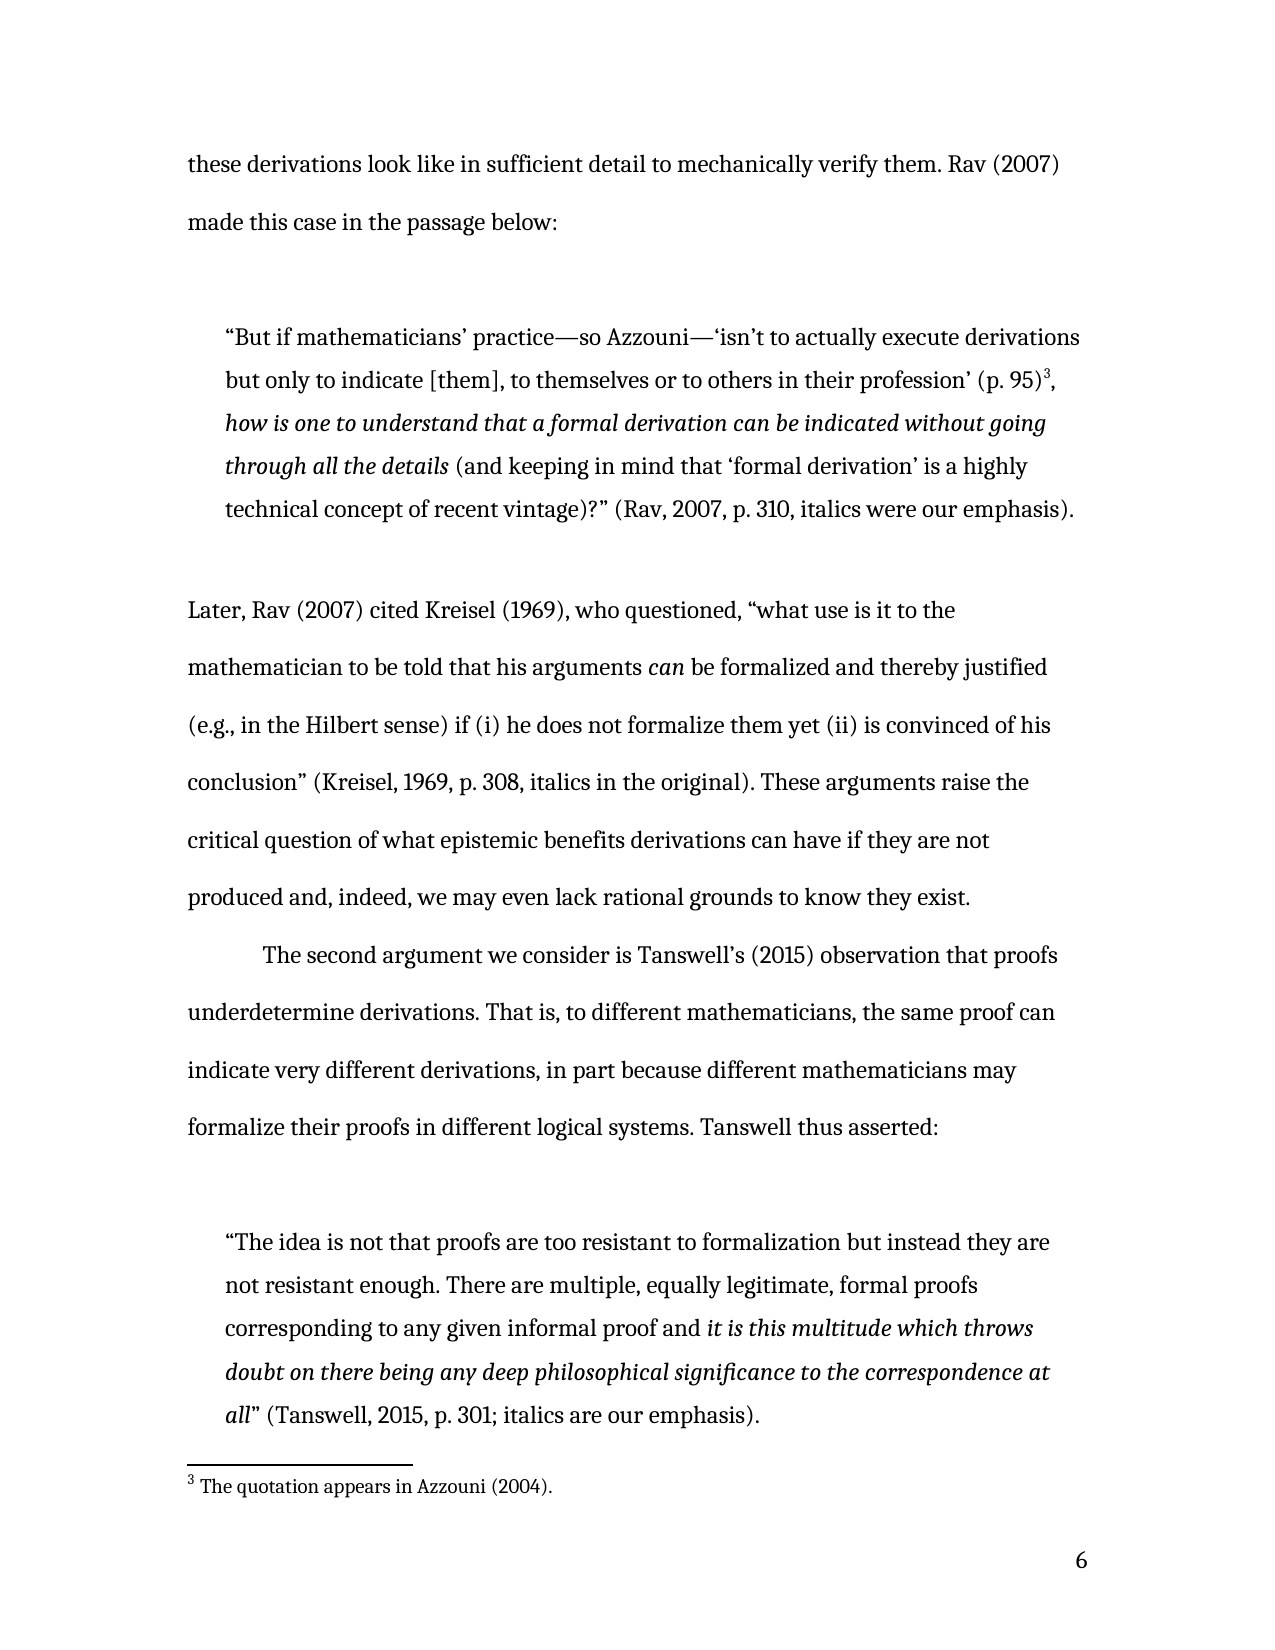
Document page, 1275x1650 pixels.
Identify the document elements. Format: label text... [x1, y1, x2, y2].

text Later, Rav (2007) cited Kreisel (1969), who questioned, “what use is it to the mathematician to be told that his arguments can be formalized and thereby justified (e.g., in the Hilbert sense) if (i) he does not formalize them yet (ii) is convinced of his conclusion” (Kreisel, 1969, p. 308, italics in the original). These arguments raise the critical question of what epistemic benefits derivations can have if they are not produced and, indeed, we may even lack rational grounds to know they exist. [187, 596, 1087, 912]
text “But if mathematicians’ practice—so Azzouni—‘isn’t to actually execute derivations but only to indicate [them], to themselves or to others in their profession’ (p. 95), how is one to understand that a formal derivation can be indicated without going through all the details (and keeping in mind that ‘formal derivation’ is a highly technical concept of recent vintage)?” (Rav, 2007, p. 310, italics were our emphasis). [225, 322, 1087, 524]
text “The idea is not that proofs are too resistant to formalization but instead they are not resistant enough. There are multiple, equally legitimate, formal proofs corresponding to any given informal proof and it is this multitude which throws doubt on there being any deep philosophical significance to the correspondence at all” (Tanswell, 2015, p. 301; italics are our emphasis). [225, 1228, 1087, 1429]
text The second argument we consider is Tanswell’s (2015) observation that proofs underdetermine derivations. That is, to different mathematicians, the same proof can indicate very different derivations, in part because different mathematicians may formalize their proofs in different logical systems. Tanswell thus asserted: [187, 941, 1087, 1142]
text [187, 150, 1087, 236]
